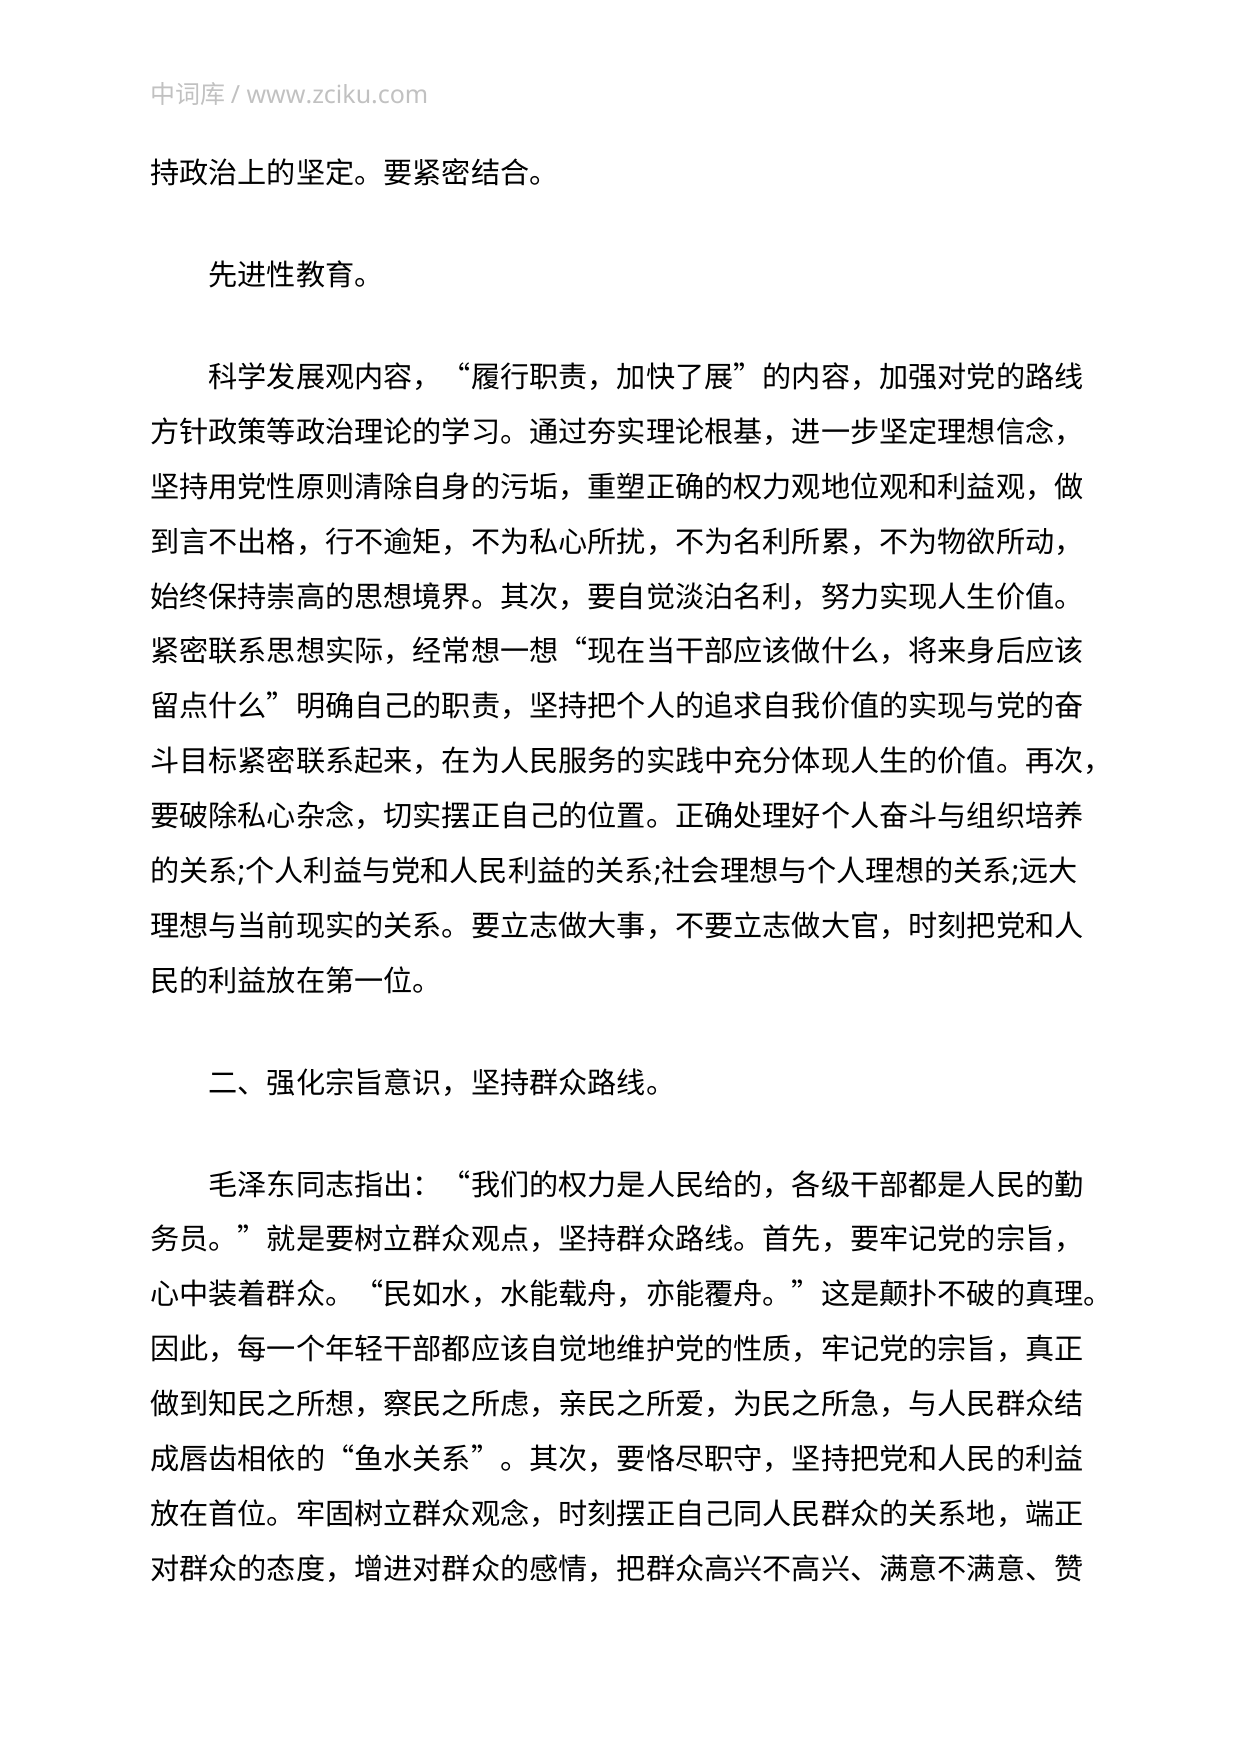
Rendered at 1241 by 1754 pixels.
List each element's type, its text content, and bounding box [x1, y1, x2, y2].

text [150, 150, 1090, 192]
text 先进性教育。 [150, 252, 1090, 294]
text 科学发展观内容，“履行职责，加快了展”的内容，加强对党的路线方针政策等政治理论的学习。通过夯实理论根基，进一步坚定理想信念，坚持用党性原则清除自身的污垢，重塑正确的权力观地位观和利益观，做到言不出格，行不逾矩，不为私心所扰，不为名利所累，不为物欲所动，始终保持崇高的思想境界。其次，要自觉淡泊名利，努力实现人生价值。紧密联系思想实际，经常想一想“现在当干部应该做什么，将来身后应该留点什么”明确自己的职责，坚持把个人的追求自我价值的实现与党的奋斗目标紧密联系起来，在为人民服务的实践中充分体现人生的价值。再次，要破除私心杂念，切实摆正自己的位置。正确处理好个人奋斗与组织培养的关系;个人利益与党和人民利益的关系;社会理想与个人理想的关系;远大理想与当前现实的关系。要立志做大事，不要立志做大官，时刻把党和人民的利益放在第一位。 [150, 353, 1090, 1000]
text 二、强化宗旨意识，坚持群众路线。 [150, 1059, 1090, 1102]
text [150, 1161, 1090, 1588]
